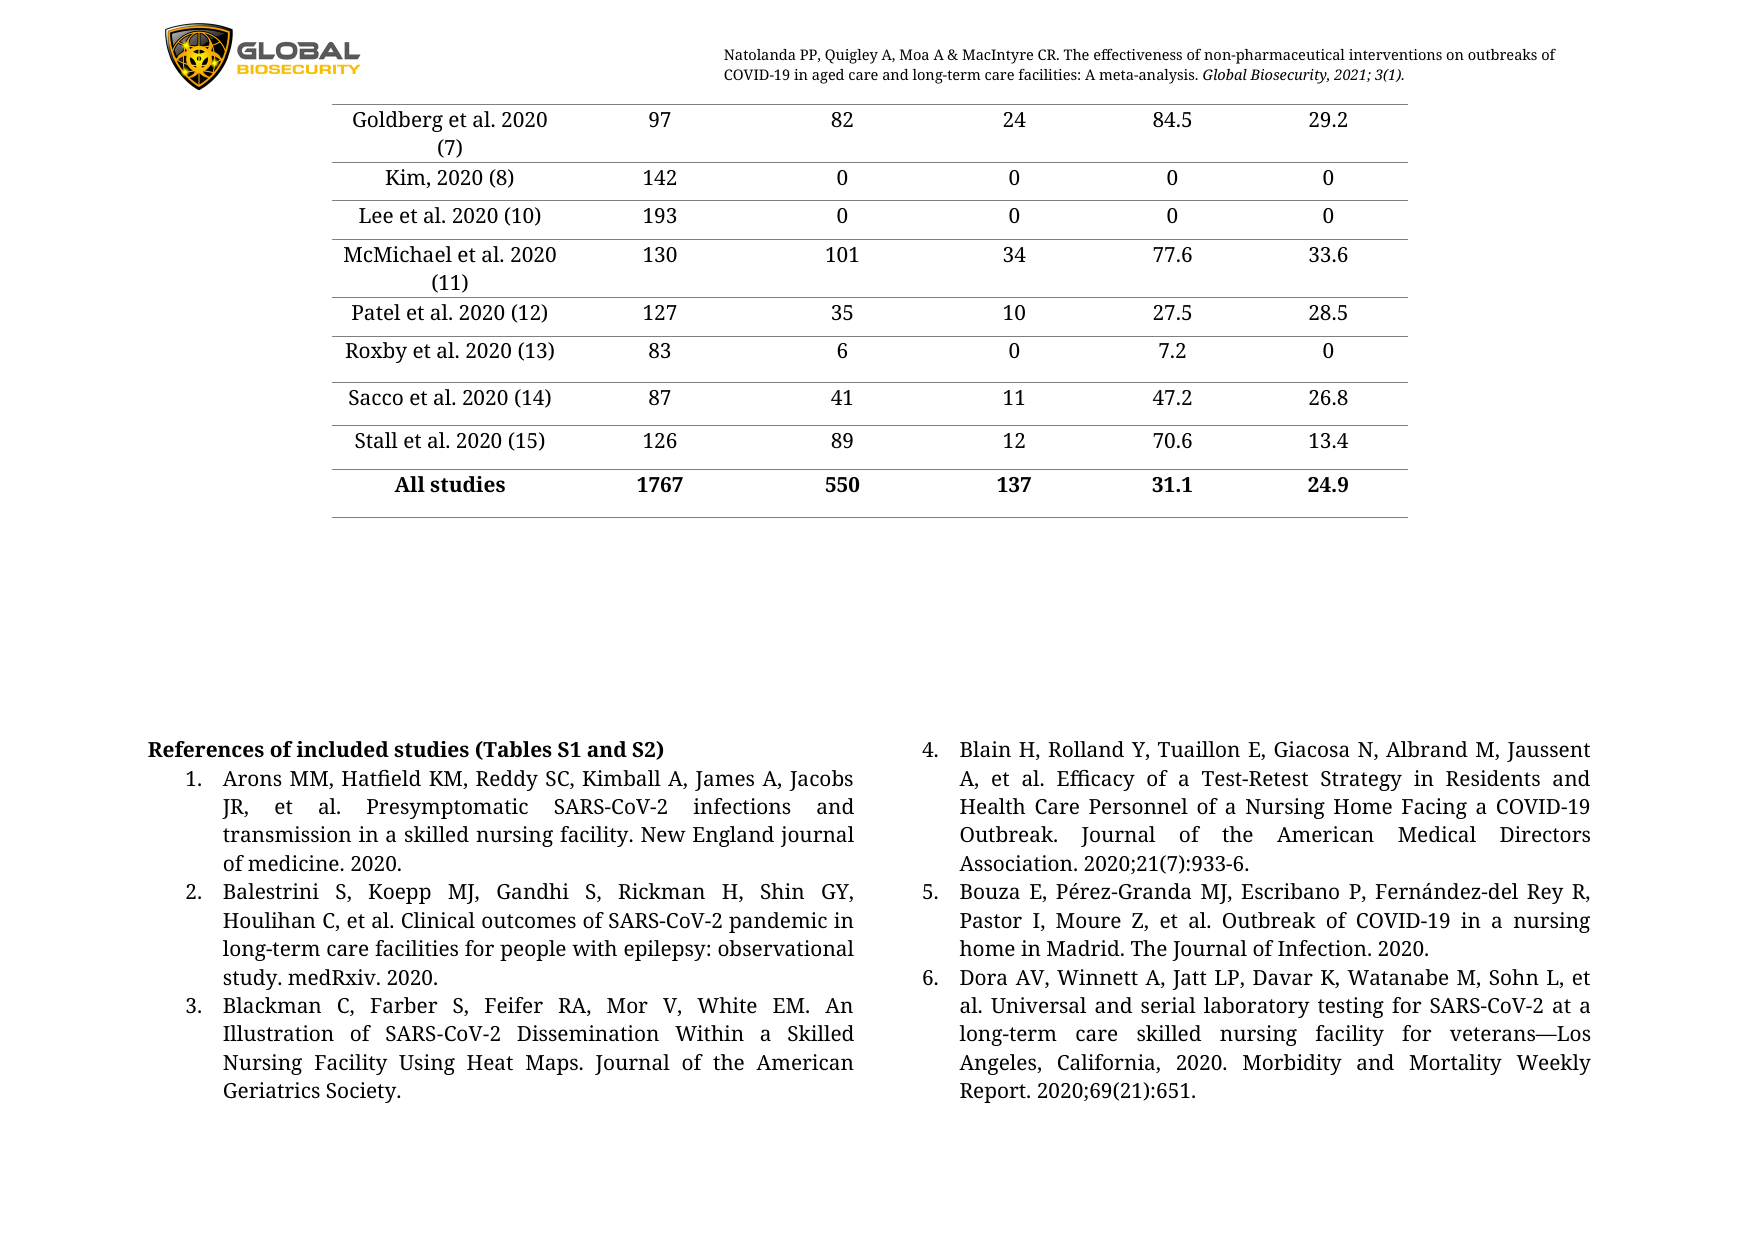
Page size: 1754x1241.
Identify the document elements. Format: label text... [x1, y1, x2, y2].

table_cell 41 [752, 383, 933, 425]
table_cell 11 [933, 383, 1096, 425]
table_cell 550 [752, 470, 933, 517]
table_cell 0 [1249, 337, 1407, 382]
table_cell McMichael et al. 2020 (11) [332, 240, 568, 297]
table_cell 29.2 [1249, 105, 1407, 162]
table_cell Goldberg et al. 2020 (7) [332, 105, 568, 162]
table_cell 34 [933, 240, 1096, 297]
table_cell 126 [568, 426, 752, 469]
table_cell 6 [752, 337, 933, 382]
table_cell 0 [752, 201, 933, 239]
picture [155, 12, 373, 102]
table_cell 33.6 [1249, 240, 1407, 297]
table_cell 1767 [568, 470, 752, 517]
table_cell 10 [933, 298, 1096, 336]
list Balestrini S, Koepp MJ, Gandhi S, Rickman H, Shin GY, Houlihan C, et al. Clinical outcomes of SARS-CoV-2 pandemic in long-term care facilities for people with epilepsy: observational study. medRxiv. 2020. [185, 877, 855, 991]
table_cell 89 [752, 426, 933, 469]
table_cell 97 [568, 105, 752, 162]
list Blackman C, Farber S, Feifer RA, Mor V, White EM. An Illustration of SARS‐CoV‐2 Dissemination Within a Skilled Nursing Facility Using Heat Maps. Journal of the American Geriatrics Society. [185, 991, 855, 1105]
table_cell 0 [1096, 201, 1249, 239]
table_cell 84.5 [1096, 105, 1249, 162]
text References of included studies (Tables S1 and S2) [148, 735, 855, 764]
table_cell 137 [933, 470, 1096, 517]
table_cell 13.4 [1249, 426, 1407, 469]
table_cell 7.2 [1096, 337, 1249, 382]
table_cell 130 [568, 240, 752, 297]
table_cell 87 [568, 383, 752, 425]
table_cell 0 [933, 163, 1096, 200]
table_cell Lee et al. 2020 (10) [332, 201, 568, 239]
table_cell Sacco et al. 2020 (14) [332, 383, 568, 425]
table_cell 47.2 [1096, 383, 1249, 425]
table_cell 0 [752, 163, 933, 200]
table_cell 101 [752, 240, 933, 297]
table_cell 193 [568, 201, 752, 239]
table_cell Stall et al. 2020 (15) [332, 426, 568, 469]
table_cell Roxby et al. 2020 (13) [332, 337, 568, 382]
table_cell All studies [332, 470, 568, 517]
table_cell 127 [568, 298, 752, 336]
table_cell 83 [568, 337, 752, 382]
table_cell 31.1 [1096, 470, 1249, 517]
table_cell 28.5 [1249, 298, 1407, 336]
table_cell 0 [933, 337, 1096, 382]
list Arons MM, Hatfield KM, Reddy SC, Kimball A, James A, Jacobs JR, et al. Presymptomatic SARS-CoV-2 infections and transmission in a skilled nursing facility. New England journal of medicine. 2020. [185, 764, 855, 877]
table_cell Kim, 2020 (8) [332, 163, 568, 200]
table_cell 26.8 [1249, 383, 1407, 425]
table_cell 35 [752, 298, 933, 336]
table_cell Patel et al. 2020 (12) [332, 298, 568, 336]
table_cell 24 [933, 105, 1096, 162]
list Bouza E, Pérez-Granda MJ, Escribano P, Fernández-del Rey R, Pastor I, Moure Z, et al. Outbreak of COVID-19 in a nursing home in Madrid. The Journal of Infection. 2020. [922, 877, 1591, 963]
list Dora AV, Winnett A, Jatt LP, Davar K, Watanabe M, Sohn L, et al. Universal and serial laboratory testing for SARS-CoV-2 at a long-term care skilled nursing facility for veterans—Los Angeles, California, 2020. Morbidity and Mortality Weekly Report. 2020;69(21):651. [922, 963, 1591, 1105]
table_cell 0 [1249, 163, 1407, 200]
list Blain H, Rolland Y, Tuaillon E, Giacosa N, Albrand M, Jaussent A, et al. Efficacy of a Test-Retest Strategy in Residents and Health Care Personnel of a Nursing Home Facing a COVID-19 Outbreak. Journal of the American Medical Directors Association. 2020;21(7):933-6. [922, 735, 1591, 877]
table_cell 24.9 [1249, 470, 1407, 517]
table_cell 70.6 [1096, 426, 1249, 469]
table_cell 77.6 [1096, 240, 1249, 297]
table_cell 27.5 [1096, 298, 1249, 336]
table_cell 142 [568, 163, 752, 200]
table_cell 12 [933, 426, 1096, 469]
table_cell 0 [1096, 163, 1249, 200]
table_cell 82 [752, 105, 933, 162]
table_cell 0 [1249, 201, 1407, 239]
table_cell 0 [933, 201, 1096, 239]
